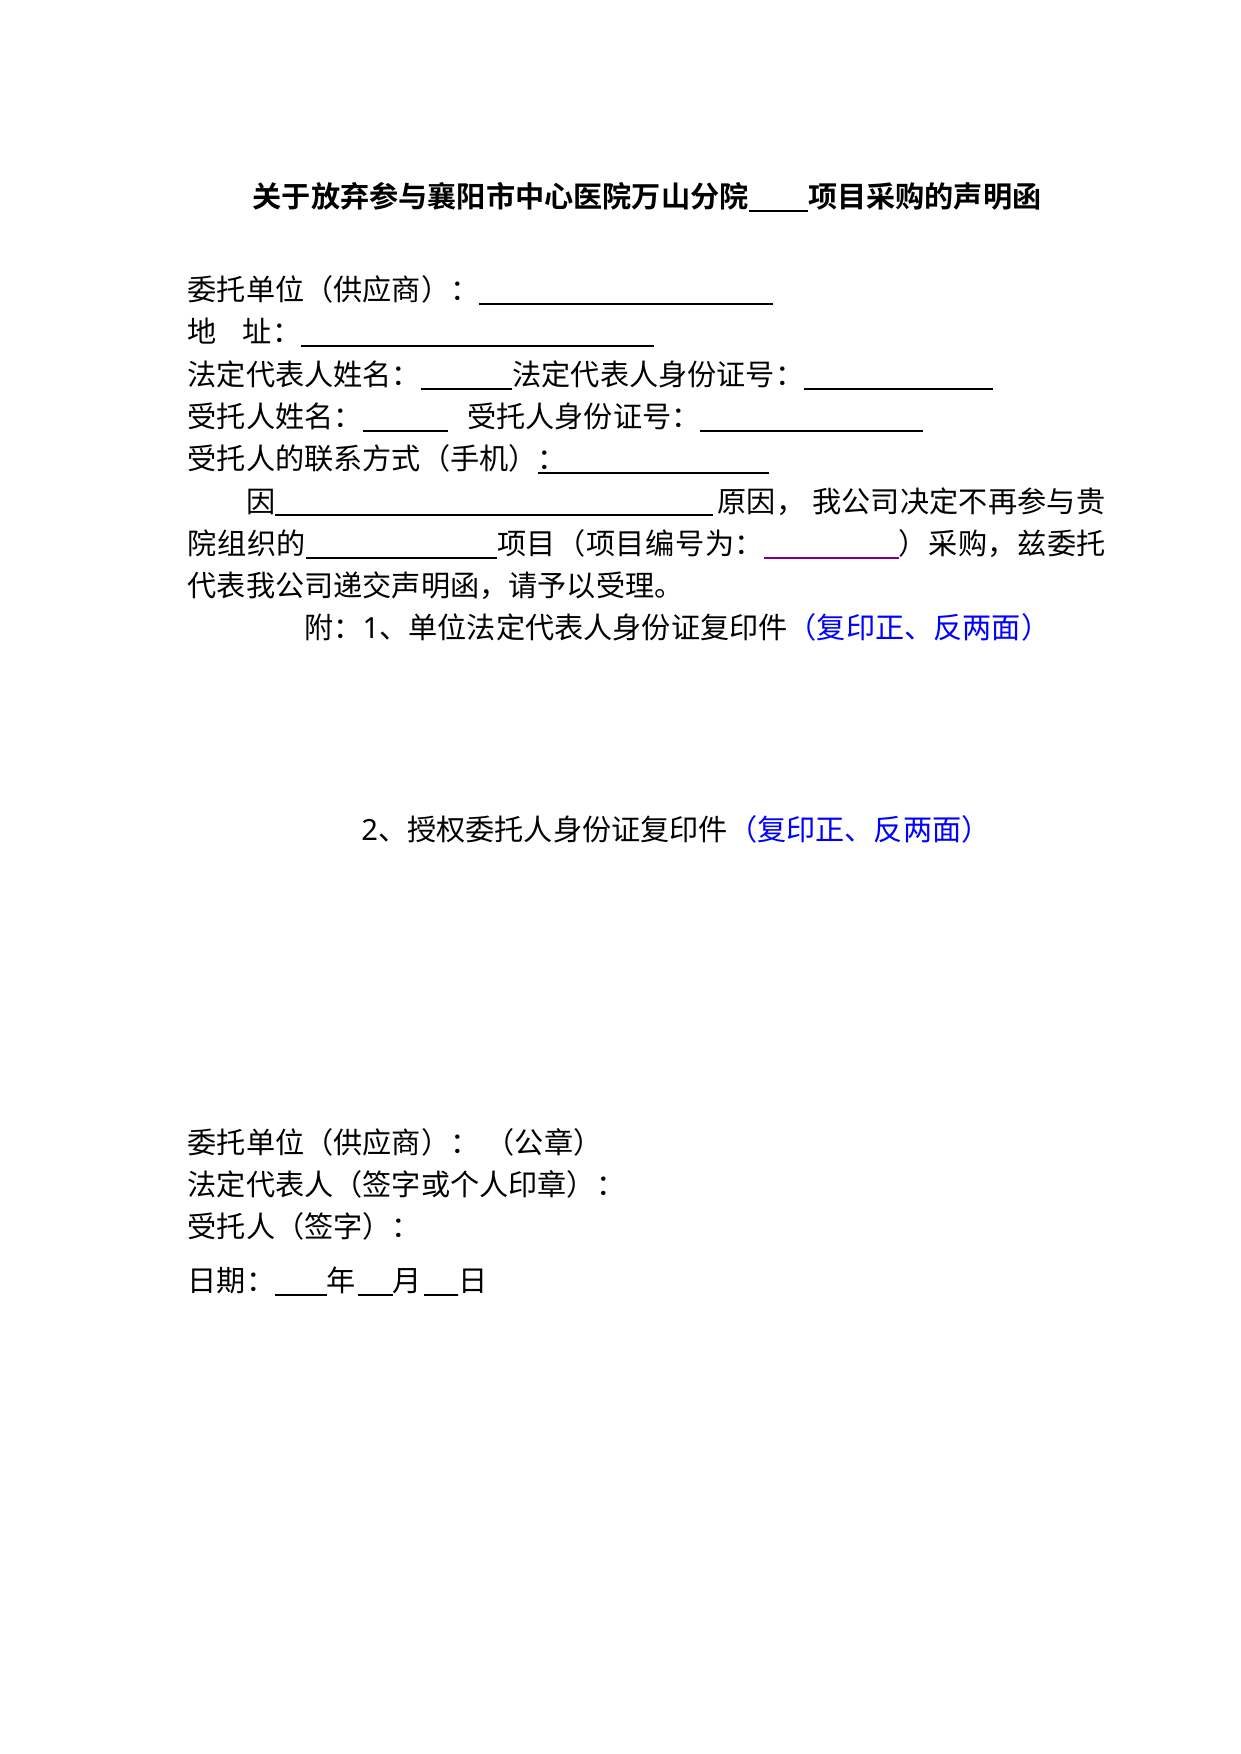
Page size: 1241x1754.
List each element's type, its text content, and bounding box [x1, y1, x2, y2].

text 受托人姓名： 受托人身份证号： [187, 393, 1106, 436]
text 2、授权委托人身份证复印件（复印正、反两面） [187, 806, 1106, 848]
text 关于放弃参与襄阳市中心医院万山分院 项目采购的声明函 [187, 162, 1106, 227]
text 法定代表人姓名： 法定代表人身份证号： [187, 351, 1106, 393]
text 地 址： [187, 309, 1106, 351]
text 日期： 年 月 日 [187, 1246, 1106, 1311]
text 委托单位（供应商）： [187, 267, 1106, 309]
text 附：1、单位法定代表人身份证复印件（复印正、反两面） [187, 605, 1106, 647]
text 受托人（签字）： [187, 1204, 1106, 1246]
text 受托人的联系方式（手机）： [187, 436, 1106, 478]
text 法定代表人（签字或个人印章）： [187, 1161, 1106, 1204]
text 因 原因， 我公司决定不再参与贵院组织的 项目（项目编号为： ）采购，兹委托 代表我公司递交声明函，请予以受理。 [187, 478, 1106, 605]
text 委托单位（供应商）： （公章） [187, 1119, 1106, 1161]
